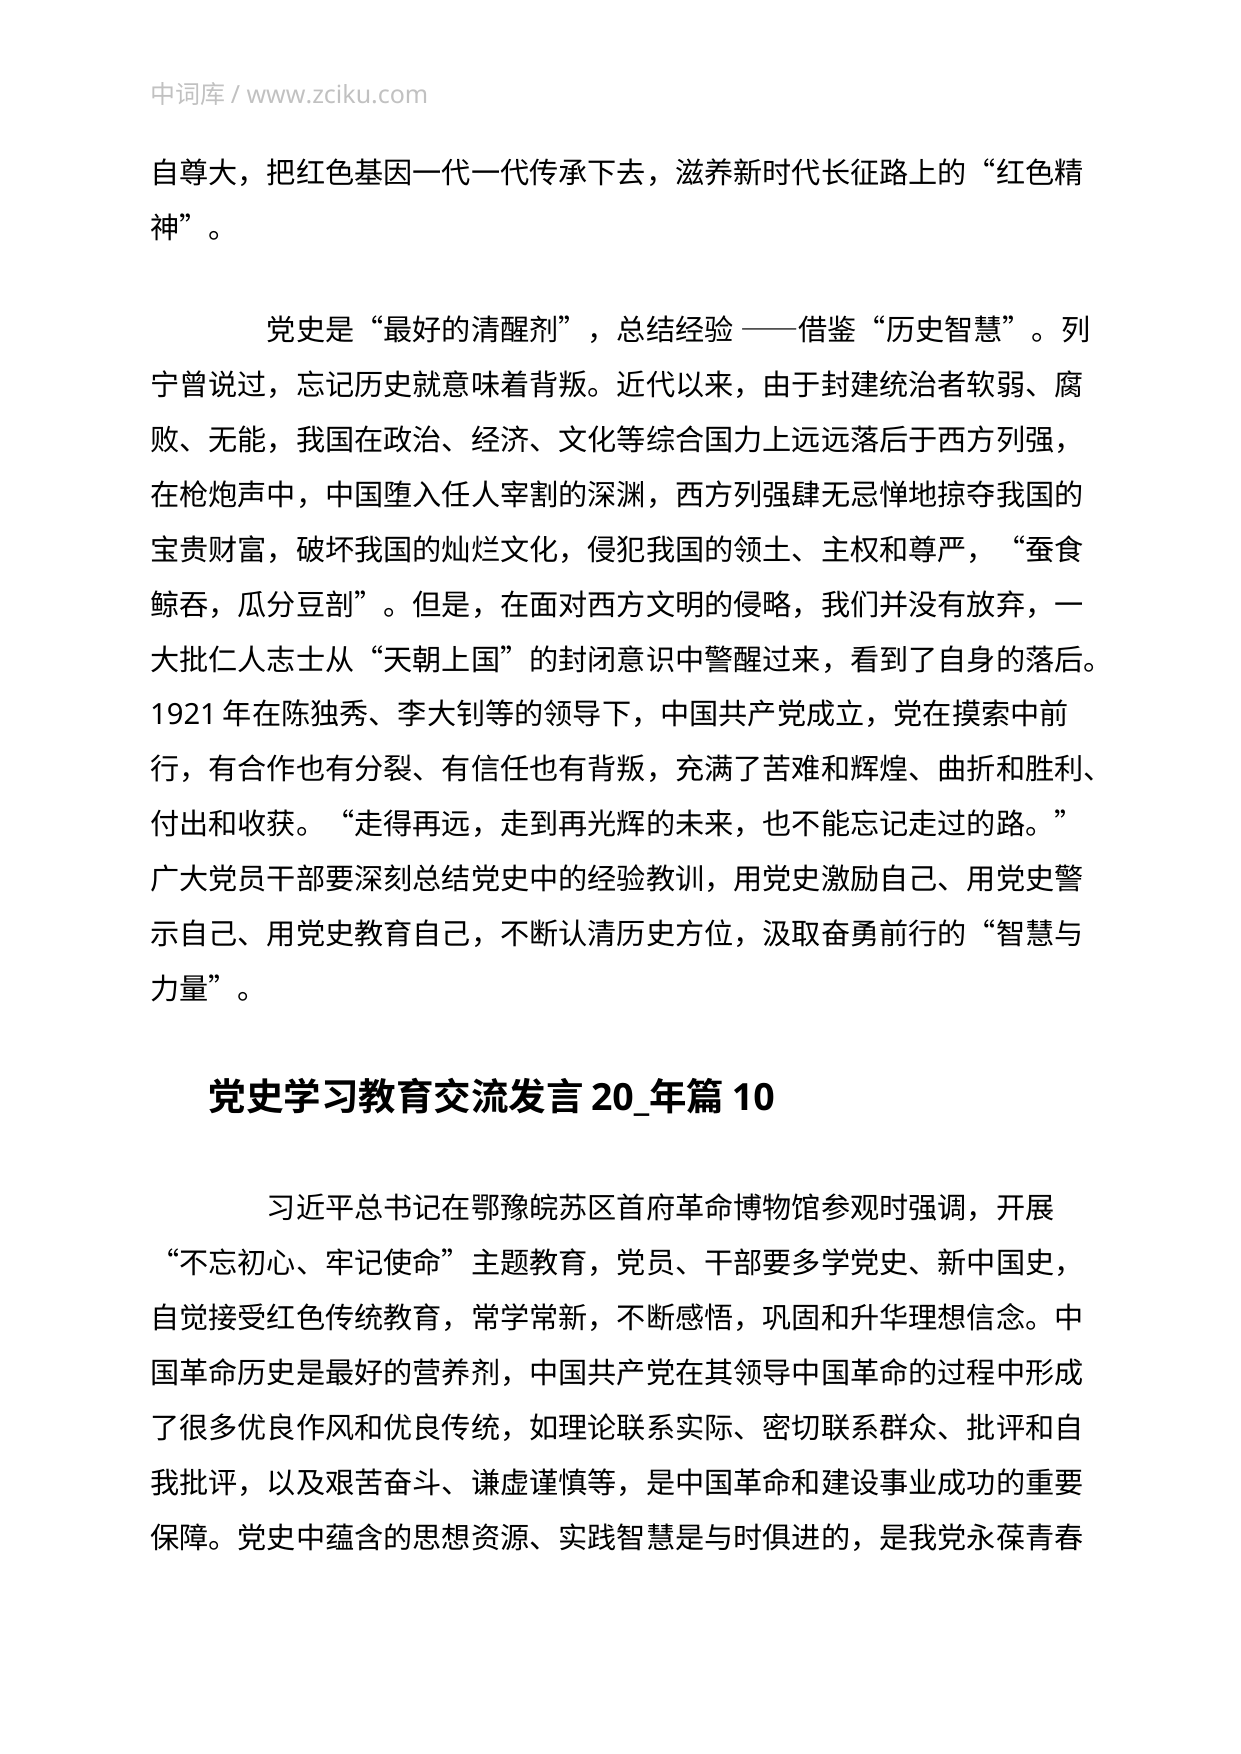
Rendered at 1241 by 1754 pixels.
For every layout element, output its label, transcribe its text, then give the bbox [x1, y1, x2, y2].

text 党史学习教育交流发言20_年篇10 [150, 1067, 1090, 1122]
text 党史是“最好的清醒剂”，总结经验 ——借鉴“历史智慧”。列宁曾说过，忘记历史就意味着背叛。近代以来，由于封建统治者软弱、腐败、无能，我国在政治、经济、文化等综合国力上远远落后于西方列强，在枪炮声中，中国堕入任人宰割的深渊，西方列强肆无忌惮地掠夺我国的宝贵财富，破坏我国的灿烂文化，侵犯我国的领土、主权和尊严，“蚕食鲸吞，瓜分豆剖”。但是，在面对西方文明的侵略，我们并没有放弃，一大批仁人志士从“天朝上国”的封闭意识中警醒过来，看到了自身的落后。1921年在陈独秀、李大钊等的领导下，中国共产党成立，党在摸索中前行，有合作也有分裂、有信任也有背叛，充满了苦难和辉煌、曲折和胜利、付出和收获。“走得再远，走到再光辉的未来，也不能忘记走过的路。”广大党员干部要深刻总结党史中的经验教训，用党史激励自己、用党史警示自己、用党史教育自己，不断认清历史方位，汲取奋勇前行的“智慧与力量”。 [150, 307, 1090, 1008]
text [150, 1185, 1090, 1557]
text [150, 150, 1090, 247]
